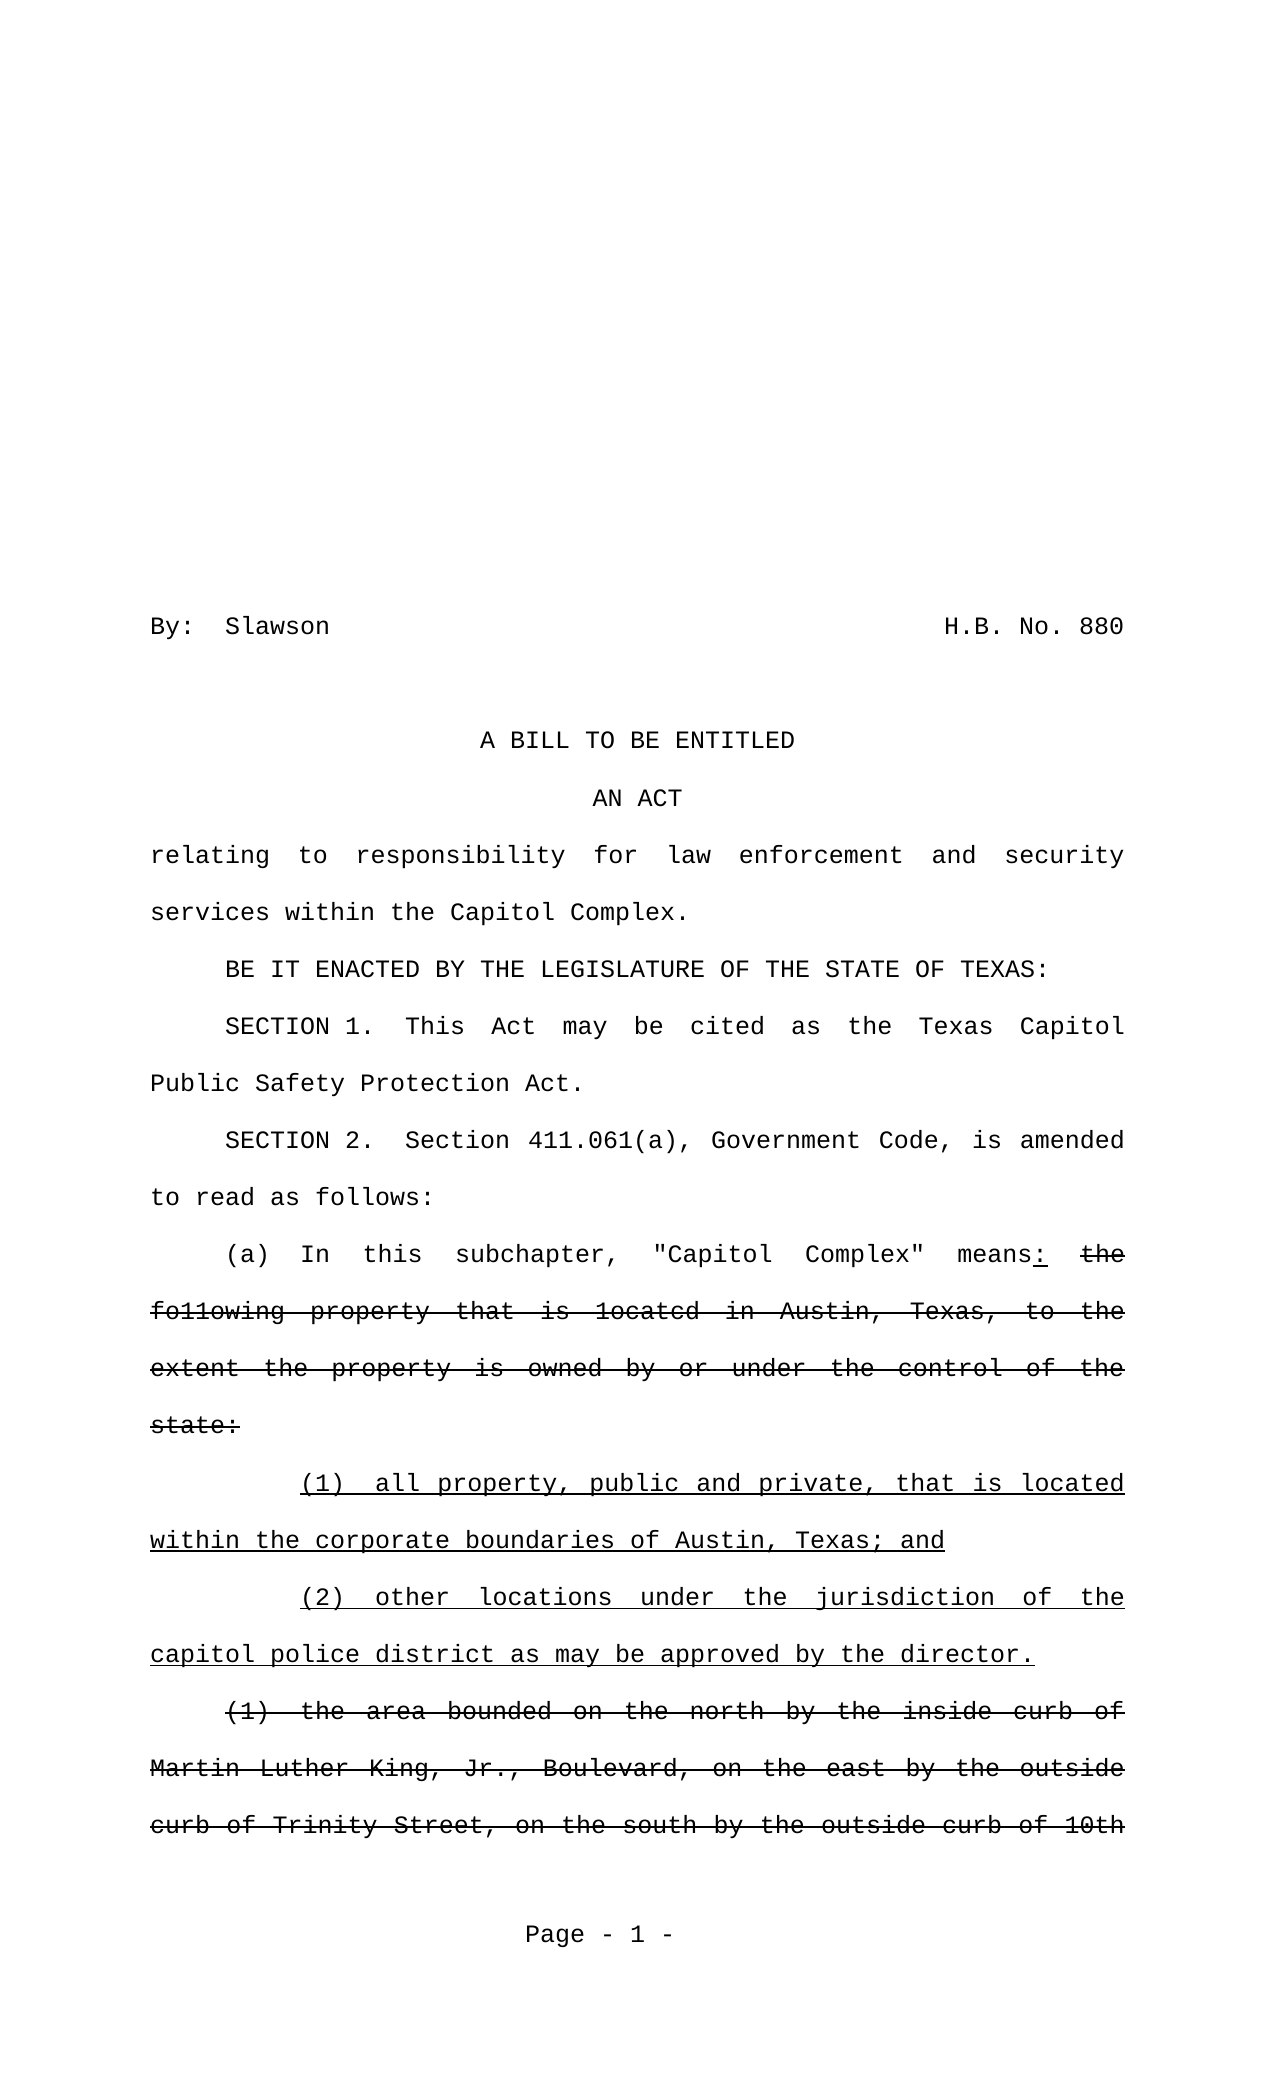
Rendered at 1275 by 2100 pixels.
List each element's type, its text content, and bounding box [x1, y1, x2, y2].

text (a) In this subchapter, "Capitol Complex" means: the fo11owing property that is 1ocatcd in Austin, Texas, to the extent the property is owned by or under the control of the state: [150, 1314, 1125, 1369]
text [150, 1828, 1125, 1841]
text BE IT ENACTED BY THE LEGISLATURE OF THE STATE OF TEXAS: [150, 956, 1125, 985]
text SECTION 2. Section 411.061(a), Government Code, is amended to read as follows: [150, 1127, 1125, 1213]
text (2) other locations under the jurisdiction of the capitol police district as may be approved by the director. [150, 1584, 1125, 1670]
text By: Slawson H.B. No. 880 [150, 614, 1125, 642]
text A BILL TO BE ENTITLED [150, 728, 1125, 756]
text (a) In this subchapter, "Capitol Complex" means: the fo11owing property that is 1ocatcd in Austin, Texas, to the extent the property is owned by or under the control of the state: [150, 1371, 1125, 1441]
text (1) all property, public and private, that is located within the corporate boundaries of Austin, Texas; and [150, 1470, 1125, 1556]
text relating to responsibility for law enforcement and security services within the Capitol Complex. [150, 842, 1125, 928]
text AN ACT [150, 785, 1125, 813]
text SECTION 1. This Act may be cited as the Texas Capitol Public Safety Protection Act. [150, 1013, 1125, 1099]
text (a) In this subchapter, "Capitol Complex" means: the fo11owing property that is 1ocatcd in Austin, Texas, to the extent the property is owned by or under the control of the state: [150, 1242, 1125, 1312]
